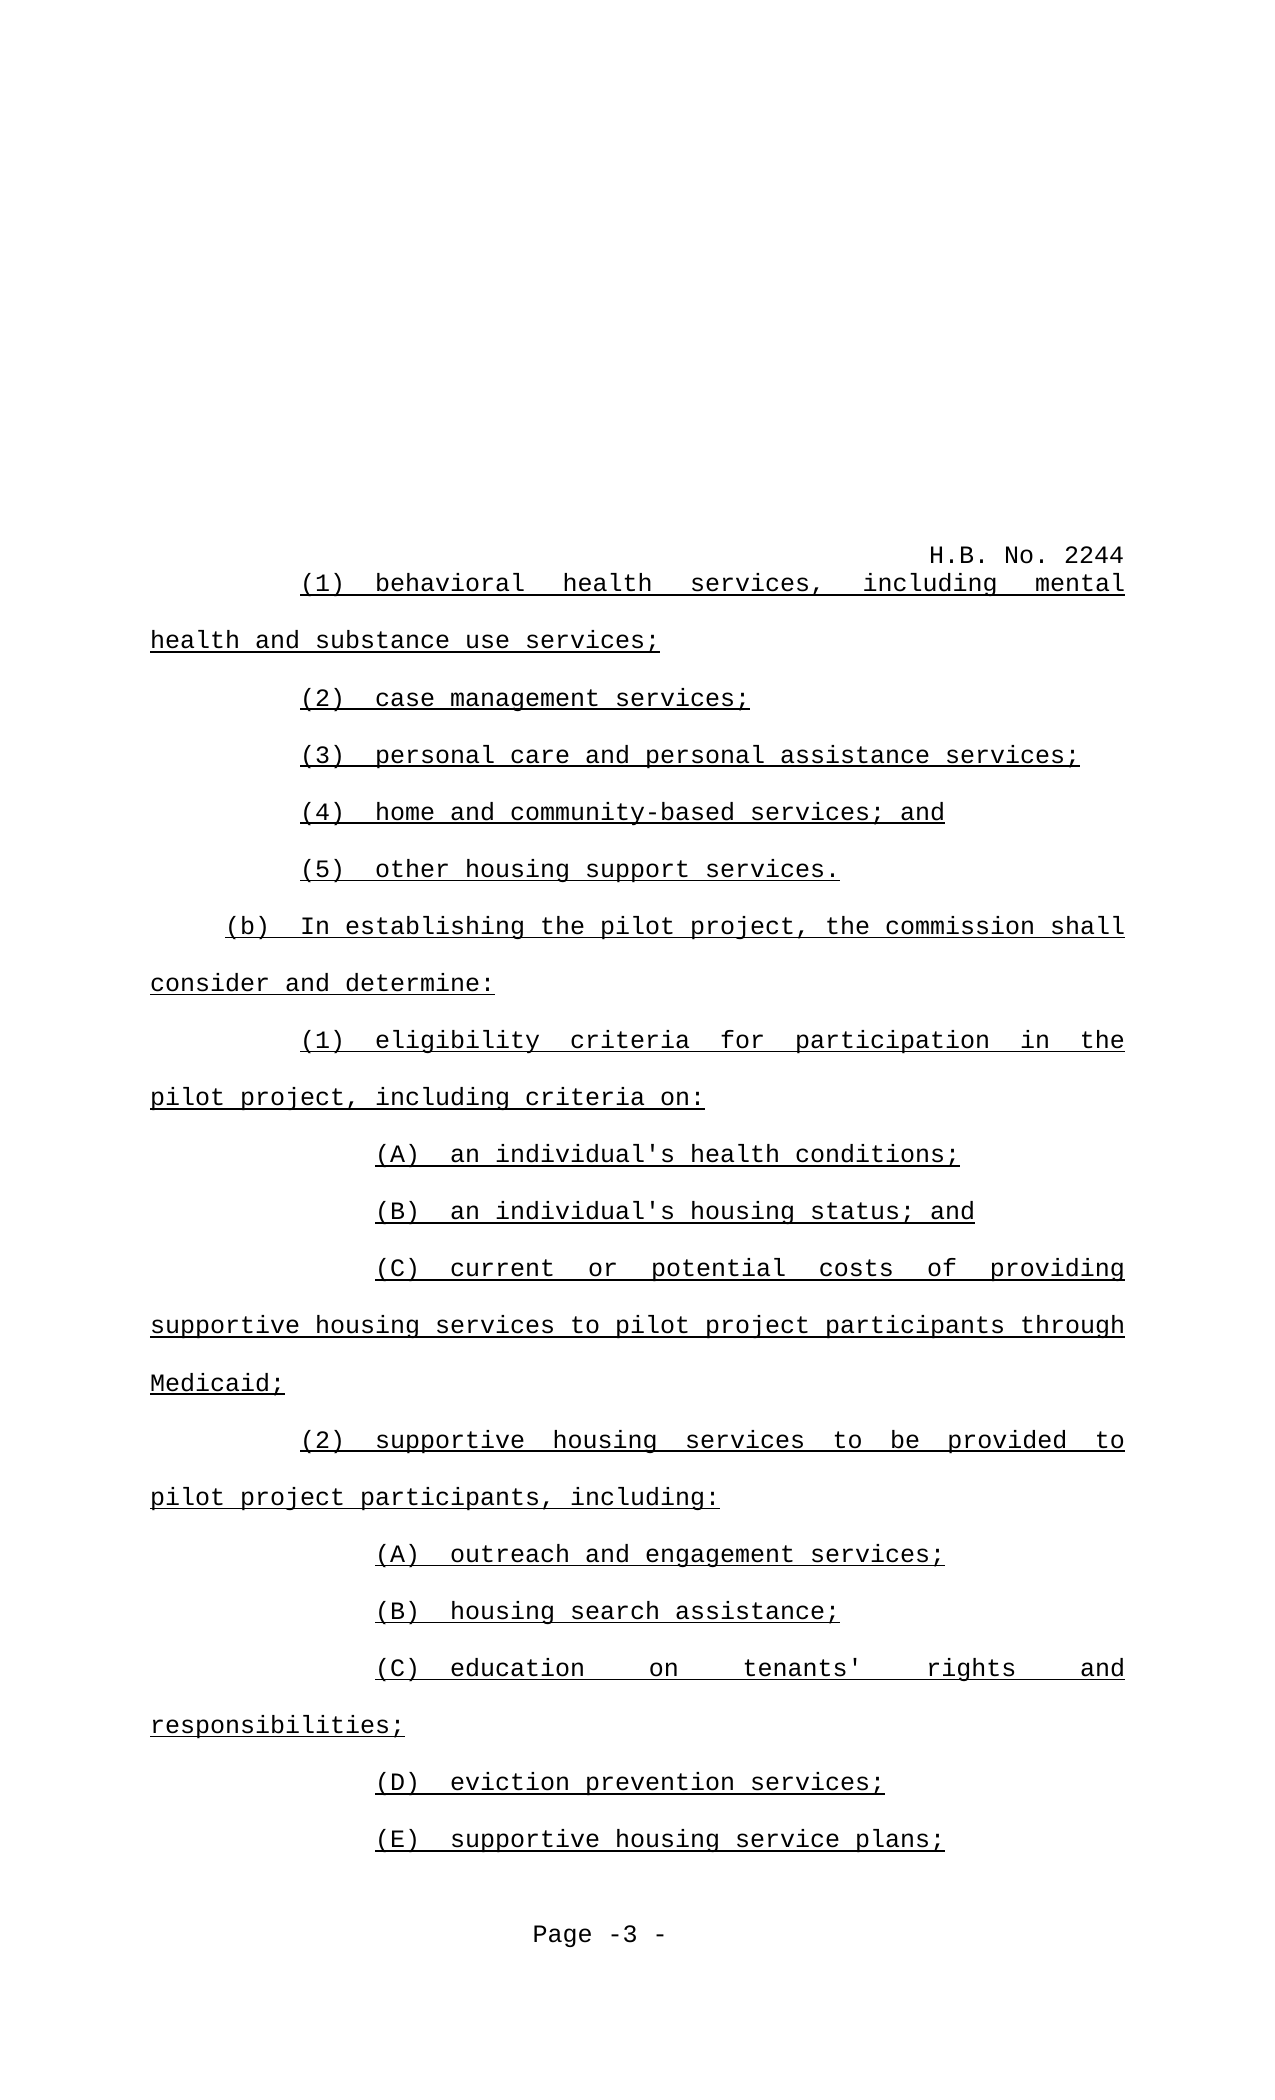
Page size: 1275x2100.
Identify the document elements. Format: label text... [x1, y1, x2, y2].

text (3) personal care and personal assistance services; [150, 742, 1125, 771]
text (B) an individual's housing status; and [150, 1199, 1125, 1227]
text (B) housing search assistance; [150, 1598, 1125, 1627]
text (1) eligibility criteria for participation in the pilot project, including criteria on: [150, 1027, 1125, 1113]
text (C) current or potential costs of providing supportive housing services to pilot project participants through Medicaid; [150, 1256, 1125, 1336]
text (C) current or potential costs of providing supportive housing services to pilot project participants through Medicaid; [150, 1338, 1125, 1398]
text (1) behavioral health services, including mental health and substance use services; [150, 571, 1125, 656]
text (D) eviction prevention services; [150, 1769, 1125, 1798]
text (2) case management services; [150, 685, 1125, 713]
text (4) home and community-based services; and [150, 799, 1125, 828]
text (E) supportive housing service plans; [150, 1827, 1125, 1855]
text (2) supportive housing services to be provided to pilot project participants, including: [150, 1427, 1125, 1513]
text (A) an individual's health conditions; [150, 1142, 1125, 1170]
text (C) education on tenants' rights and responsibilities; [150, 1655, 1125, 1741]
text (5) other housing support services. [150, 856, 1125, 885]
text (b) In establishing the pilot project, the commission shall consider and determine: [150, 913, 1125, 999]
text (A) outreach and engagement services; [150, 1541, 1125, 1570]
